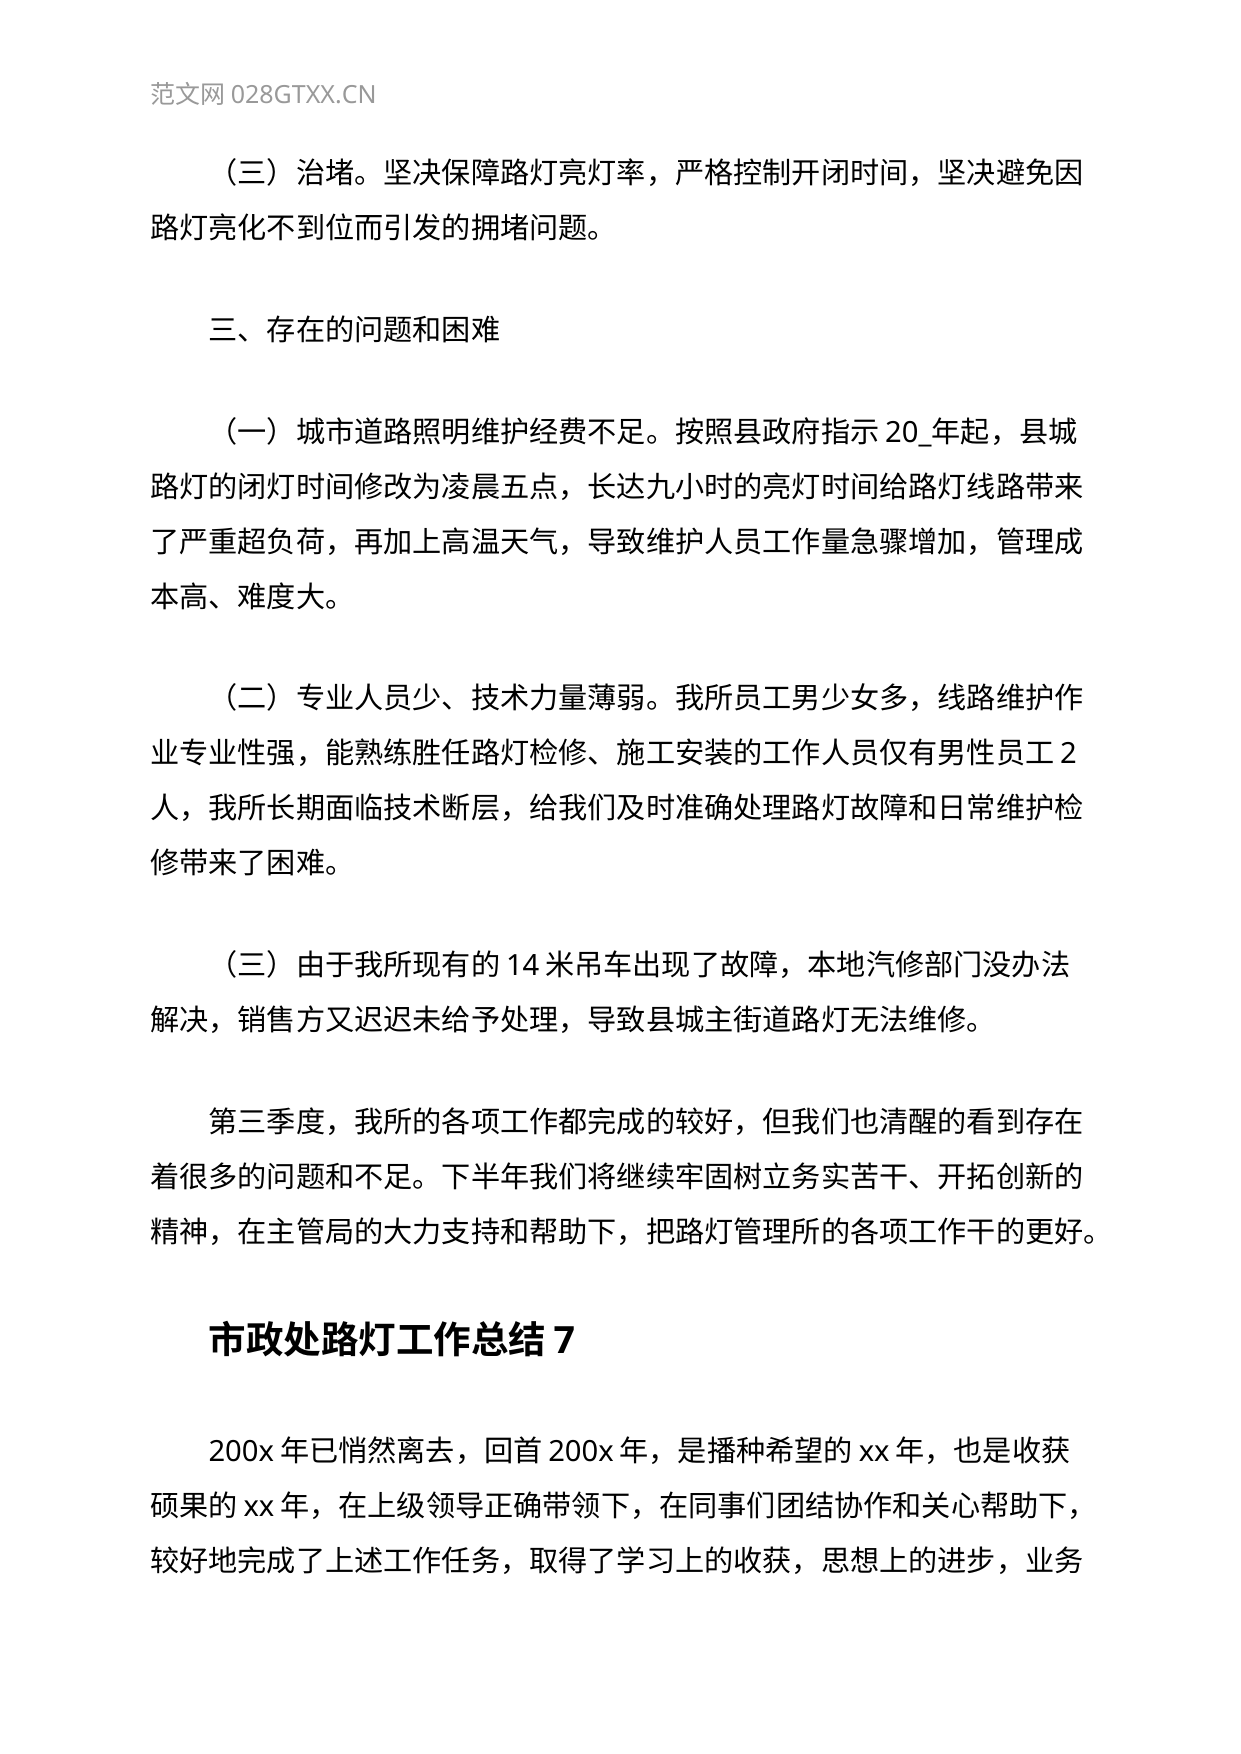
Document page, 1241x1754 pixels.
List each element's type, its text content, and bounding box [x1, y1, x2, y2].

text 第三季度，我所的各项工作都完成的较好，但我们也清醒的看到存在着很多的问题和不足。下半年我们将继续牢固树立务实苦干、开拓创新的精神，在主管局的大力支持和帮助下，把路灯管理所的各项工作干的更好。 [150, 1098, 1090, 1250]
text （三）治堵。坚决保障路灯亮灯率，严格控制开闭时间，坚决避免因路灯亮化不到位而引发的拥堵问题。 [150, 150, 1090, 247]
text （三）由于我所现有的14米吊车出现了故障，本地汽修部门没办法解决，销售方又迟迟未给予处理，导致县城主街道路灯无法维修。 [150, 942, 1090, 1039]
text 三、存在的问题和困难 [150, 307, 1090, 349]
text 市政处路灯工作总结7 [150, 1310, 1090, 1364]
text （一）城市道路照明维护经费不足。按照县政府指示20_年起，县城路灯的闭灯时间修改为凌晨五点，长达九小时的亮灯时间给路灯线路带来了严重超负荷，再加上高温天气，导致维护人员工作量急骤增加，管理成本高、难度大。 [150, 408, 1090, 616]
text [150, 1427, 1090, 1580]
text （二）专业人员少、技术力量薄弱。我所员工男少女多，线路维护作业专业性强，能熟练胜任路灯检修、施工安装的工作人员仅有男性员工2人，我所长期面临技术断层，给我们及时准确处理路灯故障和日常维护检修带来了困难。 [150, 675, 1090, 882]
